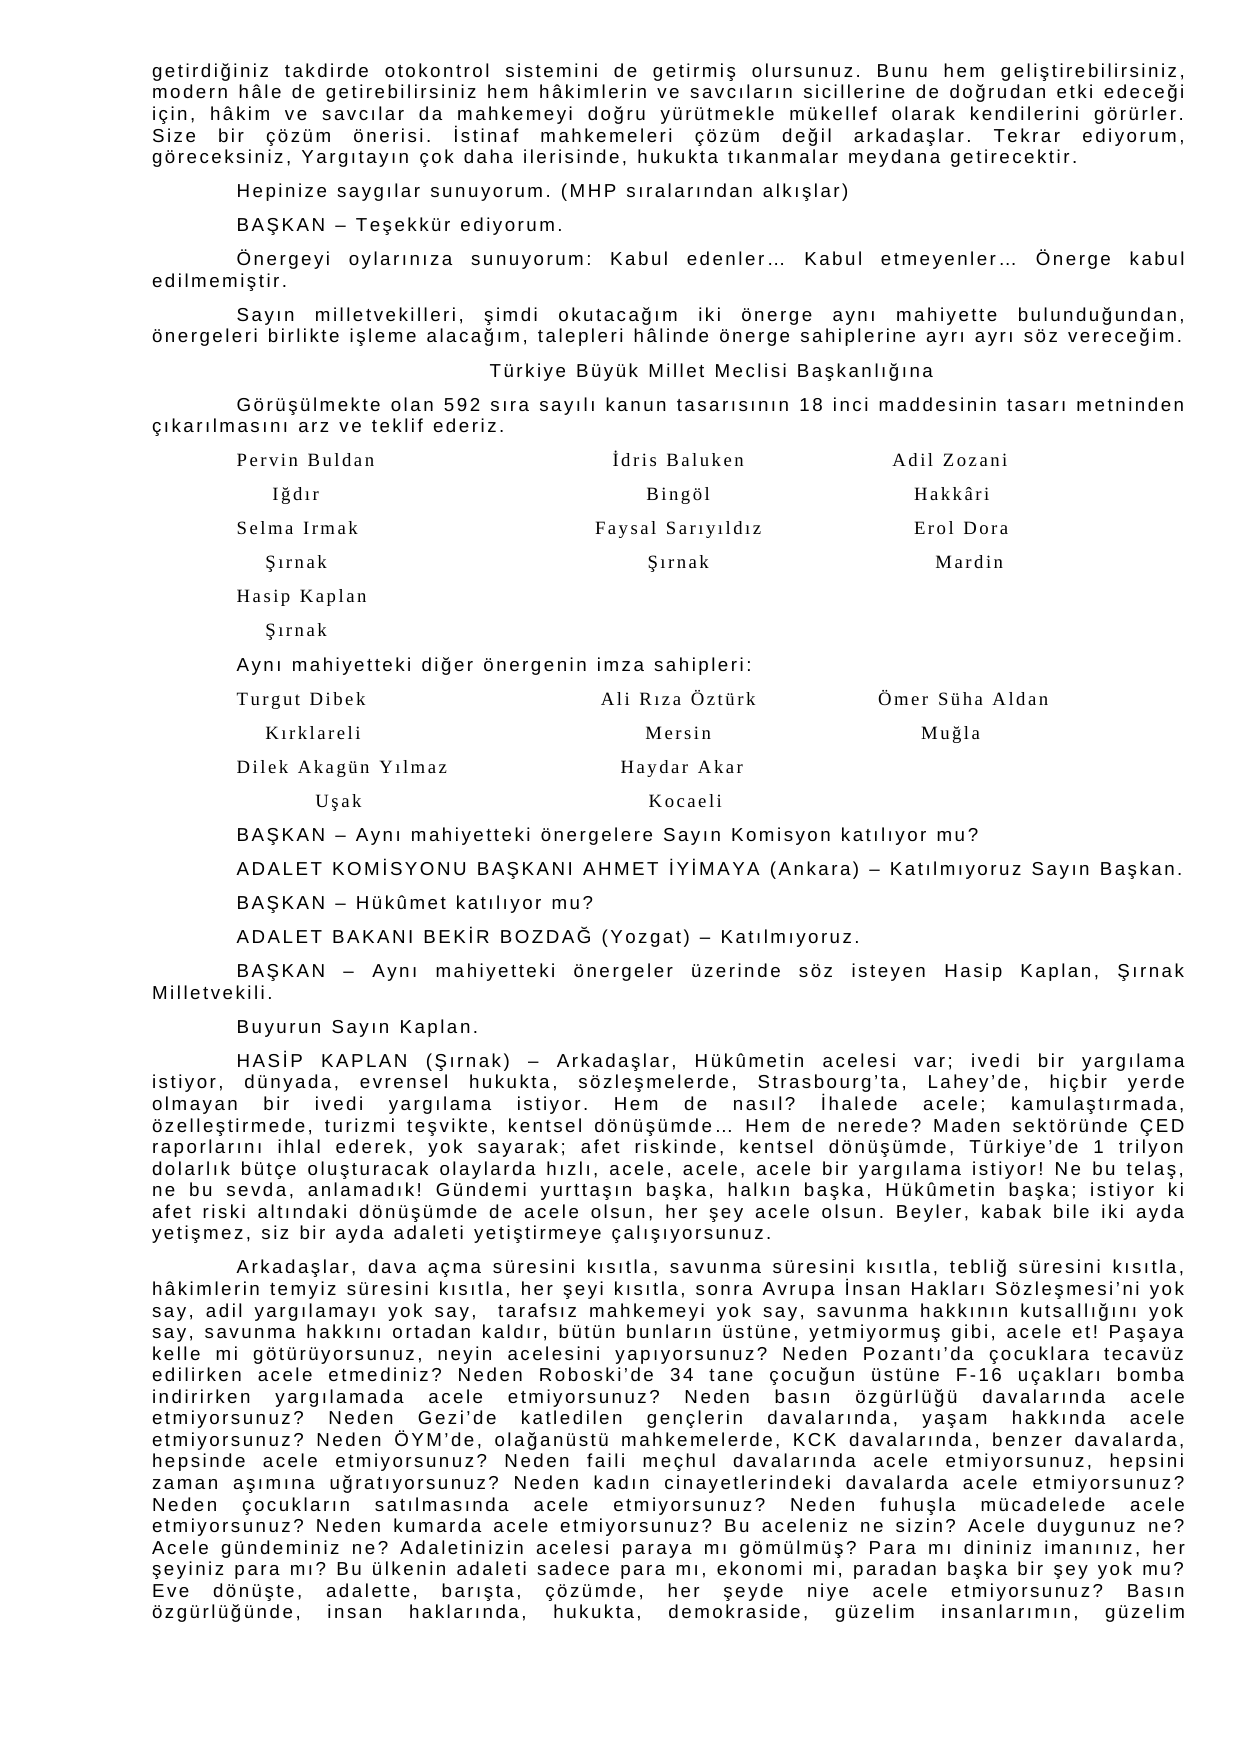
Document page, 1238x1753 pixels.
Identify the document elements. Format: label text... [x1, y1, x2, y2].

text Uşak Kocaeli [152, 790, 1186, 811]
text Pervin Buldan İdris Baluken Adil Zozani [152, 449, 1186, 471]
text Hepinize saygılar sunuyorum. (MHP sıralarından alkışlar) [152, 180, 1186, 202]
text BAŞKAN – Hükûmet katılıyor mu? [152, 892, 1186, 913]
text Selma Irmak Faysal Sarıyıldız Erol Dora [152, 517, 1186, 539]
text Şırnak Şırnak Mardin [152, 551, 1186, 573]
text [152, 1256, 1186, 1623]
text ADALET KOMİSYONU BAŞKANI AHMET İYİMAYA (Ankara) – Katılmıyoruz Sayın Başkan. [152, 858, 1186, 879]
text Dilek Akagün Yılmaz Haydar Akar [152, 756, 1186, 777]
text Hasip Kaplan [152, 585, 1186, 607]
text Şırnak [152, 619, 1186, 641]
text BAŞKAN – Teşekkür ediyorum. [152, 214, 1186, 236]
text Önergeyi oylarınıza sunuyorum: Kabul edenler… Kabul etmeyenler… Önerge kabul edilmemiştir. [152, 248, 1186, 291]
text Aynı mahiyetteki diğer önergenin imza sahipleri: [152, 653, 1186, 675]
text Iğdır Bingöl Hakkâri [152, 483, 1186, 505]
text Kırklareli Mersin Muğla [152, 722, 1186, 743]
text Sayın milletvekilleri, şimdi okutacağım iki önerge aynı mahiyette bulunduğundan, önergeleri birlikte işleme alacağım, talepleri hâlinde önerge sahiplerine ayrı ayrı söz vereceğim. [152, 304, 1186, 347]
text Buyurun Sayın Kaplan. [152, 1016, 1186, 1037]
text Görüşülmekte olan 592 sıra sayılı kanun tasarısının 18 inci maddesinin tasarı metninden çıkarılmasını arz ve teklif ederiz. [152, 393, 1186, 437]
text BAŞKAN – Aynı mahiyetteki önergeler üzerinde söz isteyen Hasip Kaplan, Şırnak Milletvekili. [152, 960, 1186, 1003]
text HASİP KAPLAN (Şırnak) – Arkadaşlar, Hükûmetin acelesi var; ivedi bir yargılama istiyor, dünyada, evrensel hukukta, sözleşmelerde, Strasbourg’ta, Lahey’de, hiçbir yerde olmayan bir ivedi yargılama istiyor. Hem de nasıl? İhalede acele; kamulaştırmada, özelleştirmede, turizmi teşvikte, kentsel dönüşümde… Hem de nerede? Maden sektöründe ÇED raporlarını ihlal ederek, yok sayarak; afet riskinde, kentsel dönüşümde, Türkiye’de 1 trilyon dolarlık bütçe oluşturacak olaylarda hızlı, acele, acele, acele bir yargılama istiyor! Ne bu telaş, ne bu sevda, anlamadık! Gündemi yurttaşın başka, halkın başka, Hükûmetin başka; istiyor ki afet riski altındaki dönüşümde de acele olsun, her şey acele olsun. Beyler, kabak bile iki ayda yetişmez, siz bir ayda adaleti yetiştirmeye çalışıyorsunuz. [152, 1050, 1186, 1244]
text BAŞKAN – Aynı mahiyetteki önergelere Sayın Komisyon katılıyor mu? [152, 824, 1186, 845]
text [152, 60, 1186, 167]
text Türkiye Büyük Millet Meclisi Başkanlığına [152, 359, 1186, 381]
text ADALET BAKANI BEKİR BOZDAĞ (Yozgat) – Katılmıyoruz. [152, 926, 1186, 947]
text Turgut Dibek Ali Rıza Öztürk Ömer Süha Aldan [152, 687, 1186, 709]
